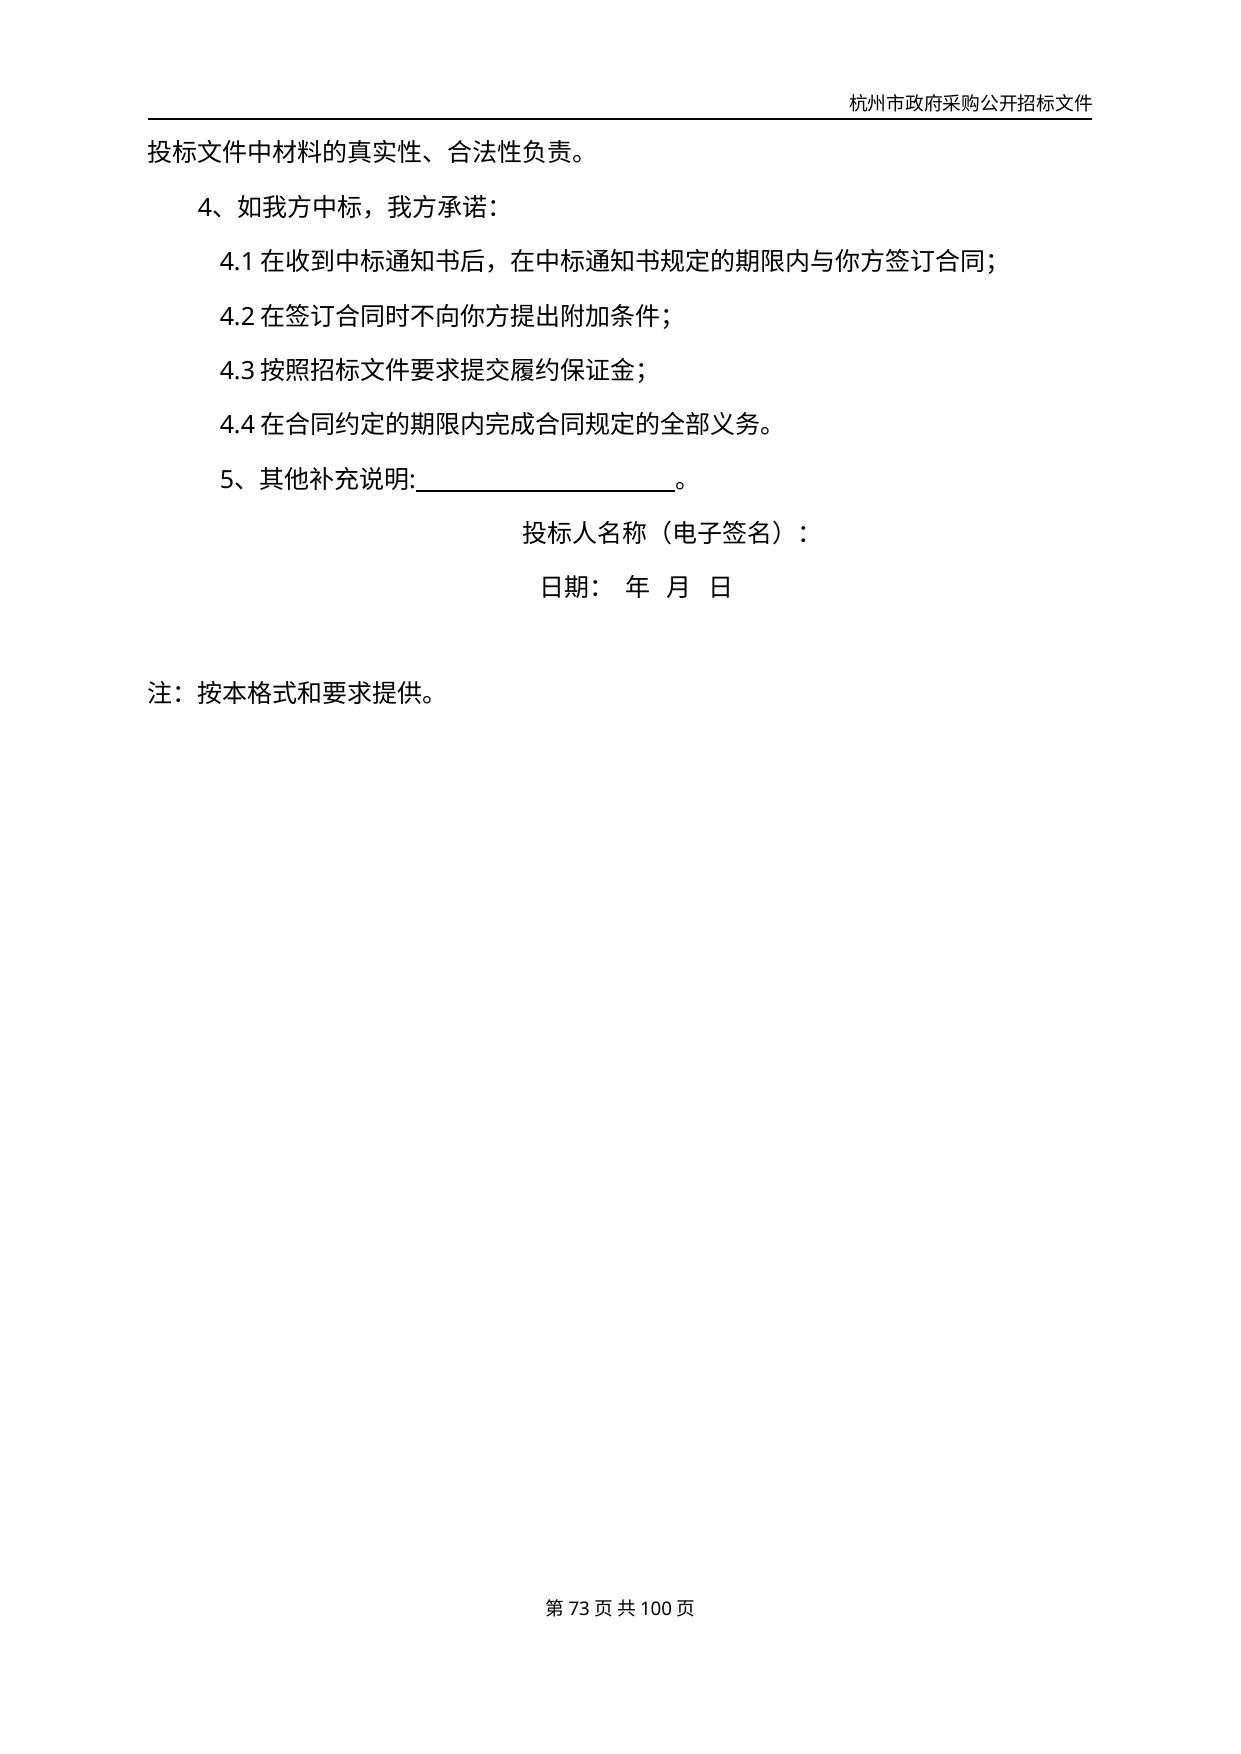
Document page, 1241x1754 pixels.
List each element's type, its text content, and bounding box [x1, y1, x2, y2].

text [148, 133, 1092, 169]
text 4.4在合同约定的期限内完成合同规定的全部义务。 [169, 405, 1092, 441]
text 注：按本格式和要求提供。 [148, 673, 1049, 709]
text 投标人名称（电子签名）： [148, 513, 1092, 550]
text 日期： 年 月 日 [148, 568, 1092, 604]
text 5、其他补充说明: 。 [169, 459, 1092, 495]
text 4.1在收到中标通知书后，在中标通知书规定的期限内与你方签订合同； [169, 242, 1092, 278]
text 4.2在签订合同时不向你方提出附加条件； [169, 296, 1092, 332]
text 4、如我方中标，我方承诺： [148, 187, 1092, 223]
text 4.3按照招标文件要求提交履约保证金； [169, 350, 1092, 387]
